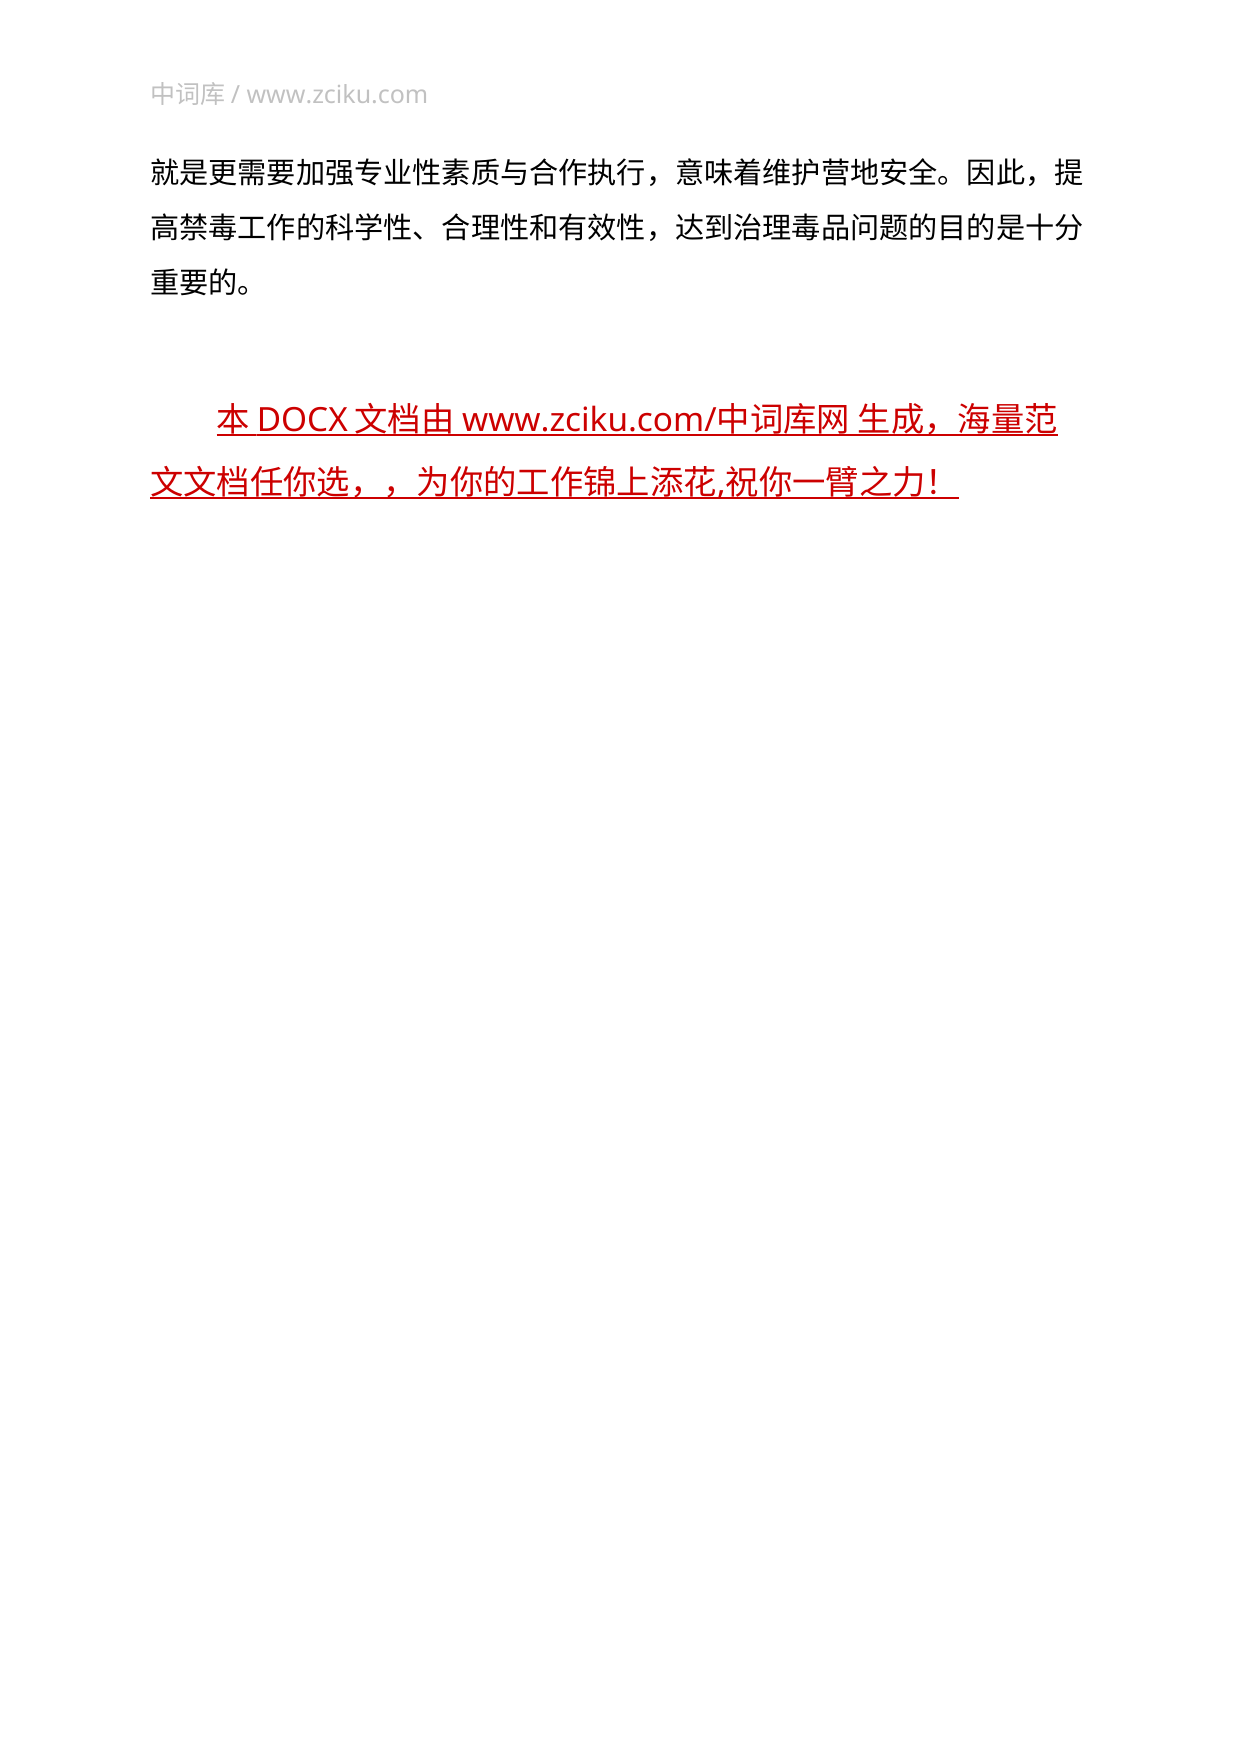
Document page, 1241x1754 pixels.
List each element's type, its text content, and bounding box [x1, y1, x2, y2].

text 本DOCX文档由 www.zciku.com/中词库网 生成，海量范文文档任你选，，为你的工作锦上添花,祝你一臂之力！ [150, 393, 1090, 504]
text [150, 150, 1090, 302]
